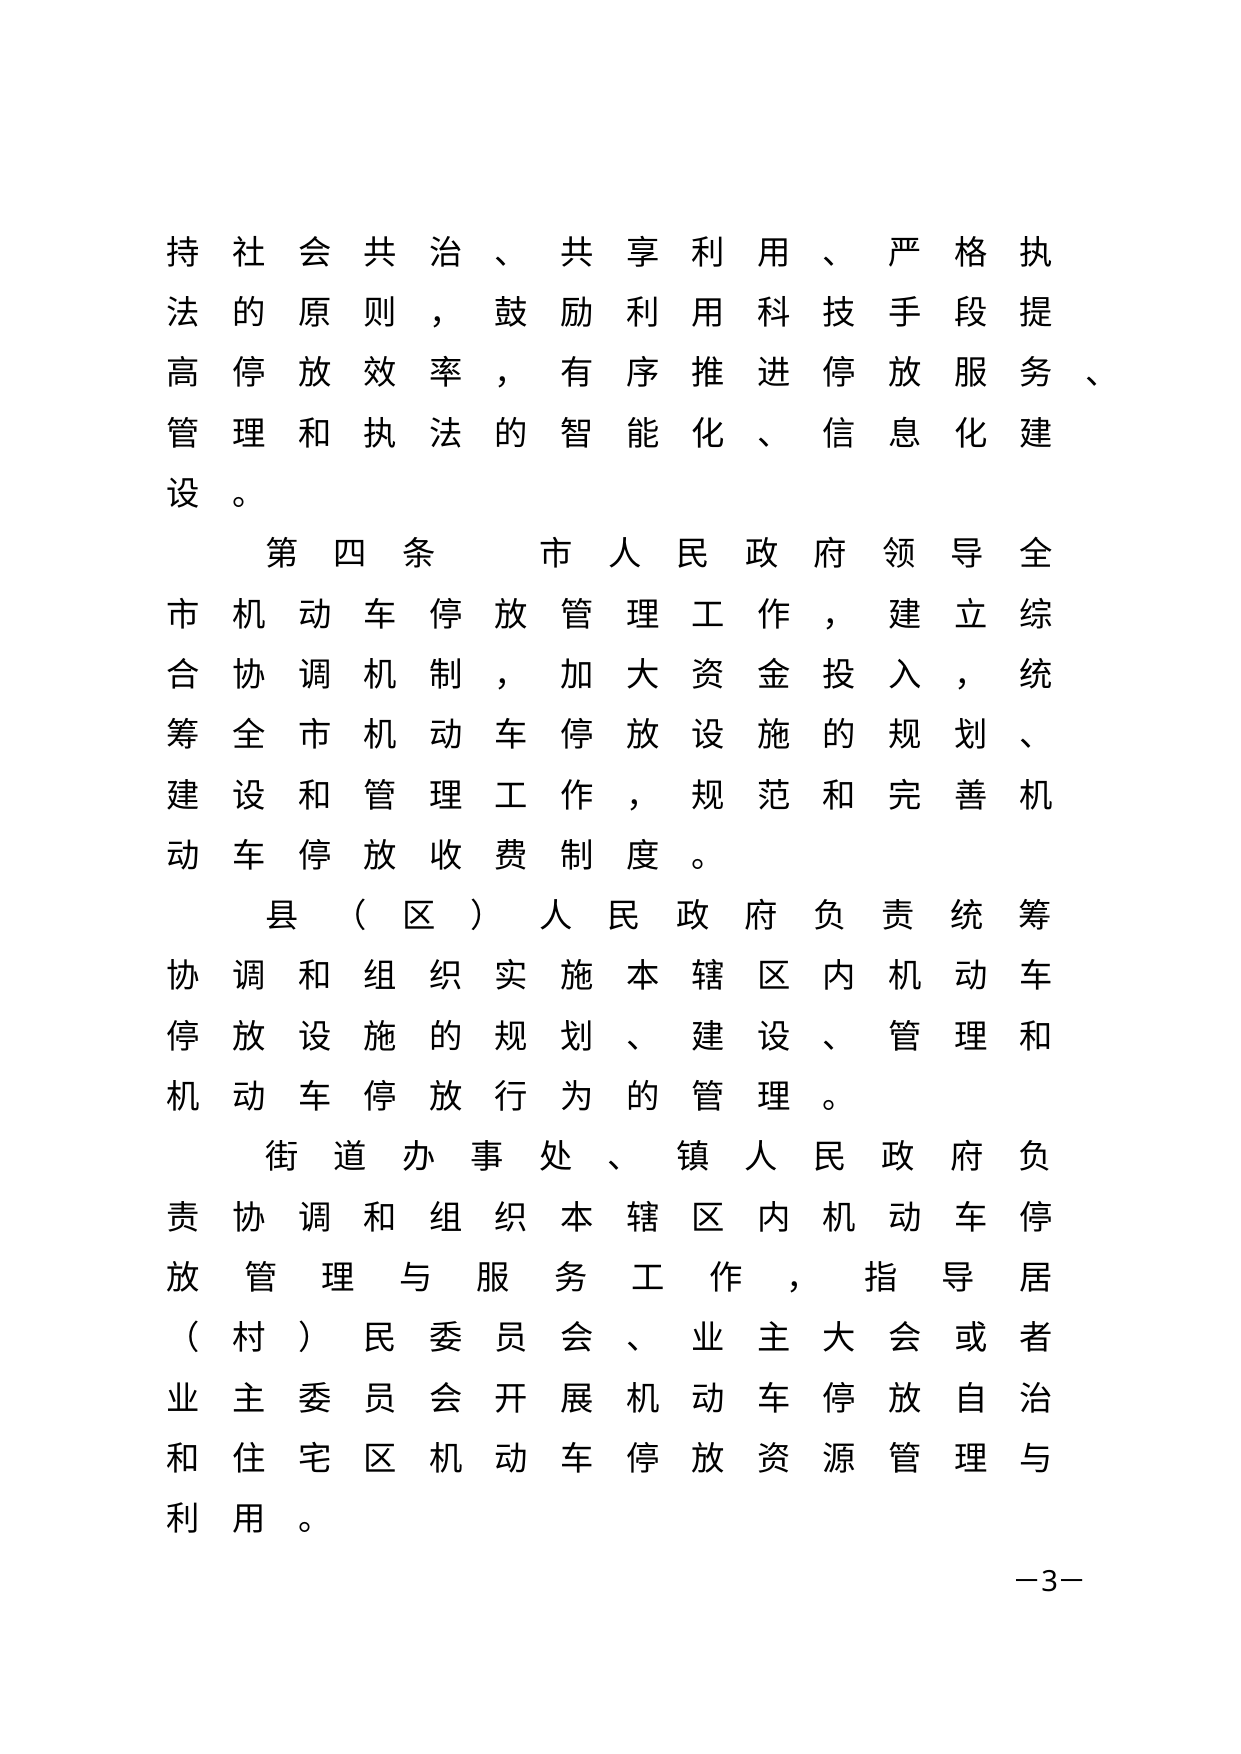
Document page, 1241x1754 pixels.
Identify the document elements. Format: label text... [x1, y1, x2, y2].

text 第四条 市人民政府领导全市机动车停放管理工作，建立综合协调机制，加大资金投入，统筹全市机动车停放设施的规划、建设和管理工作，规范和完善机动车停放收费制度。 [167, 521, 1085, 883]
text 县（区）人民政府负责统筹协调和组织实施本辖区内机动车停放设施的规划、建设、管理和机动车停放行为的管理。 [167, 883, 1085, 1124]
text 街道办事处、镇人民政府负责协调和组织本辖区内机动车停放管理与服务工作，指导居（村）民委员会、业主大会或者业主委员会开展机动车停放自治和住宅区机动车停放资源管理与利用。 [167, 1124, 1085, 1546]
text 第三条 本市机动车停放坚持社会共治、共享利用、严格执法的原则，鼓励利用科技手段提高停放效率，有序推进停放服务、管理和执法的智能化、信息化建设。 [167, 219, 1085, 521]
